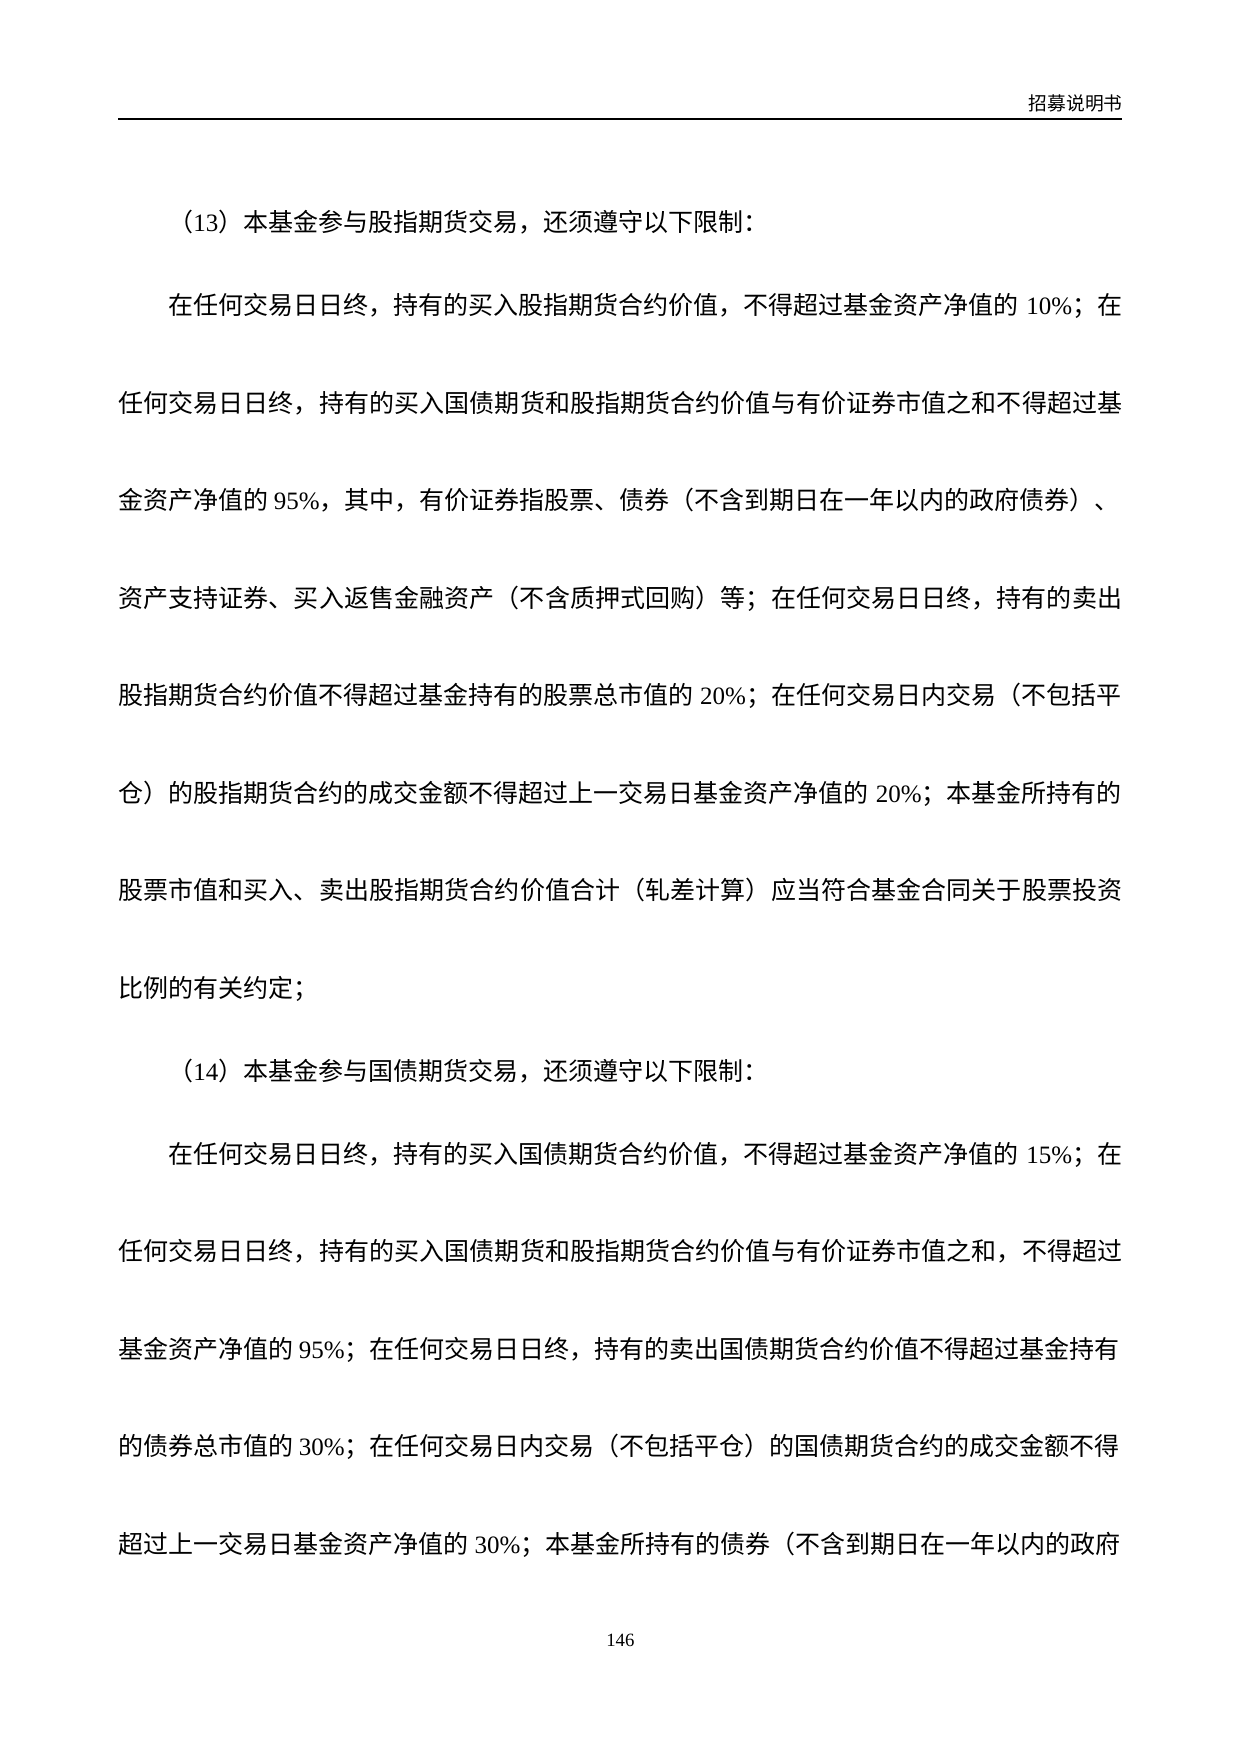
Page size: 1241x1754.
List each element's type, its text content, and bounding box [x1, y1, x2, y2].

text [118, 1120, 1122, 1575]
text （13）本基金参与股指期货交易，还须遵守以下限制： [118, 188, 1122, 253]
text （14）本基金参与国债期货交易，还须遵守以下限制： [118, 1037, 1122, 1102]
text 在任何交易日日终，持有的买入股指期货合约价值，不得超过基金资产净值的10%；在任何交易日日终，持有的买入国债期货和股指期货合约价值与有价证券市值之和不得超过基金资产净值的95%，其中，有价证券指股票、债券（不含到期日在一年以内的政府债券）、资产支持证券、买入返售金融资产（不含质押式回购）等；在任何交易日日终，持有的卖出股指期货合约价值不得超过基金持有的股票总市值的20%；在任何交易日内交易（不包括平仓）的股指期货合约的成交金额不得超过上一交易日基金资产净值的20%；本基金所持有的股票市值和买入、卖出股指期货合约价值合计（轧差计算）应当符合基金合同关于股票投资比例的有关约定； [118, 271, 1122, 1019]
